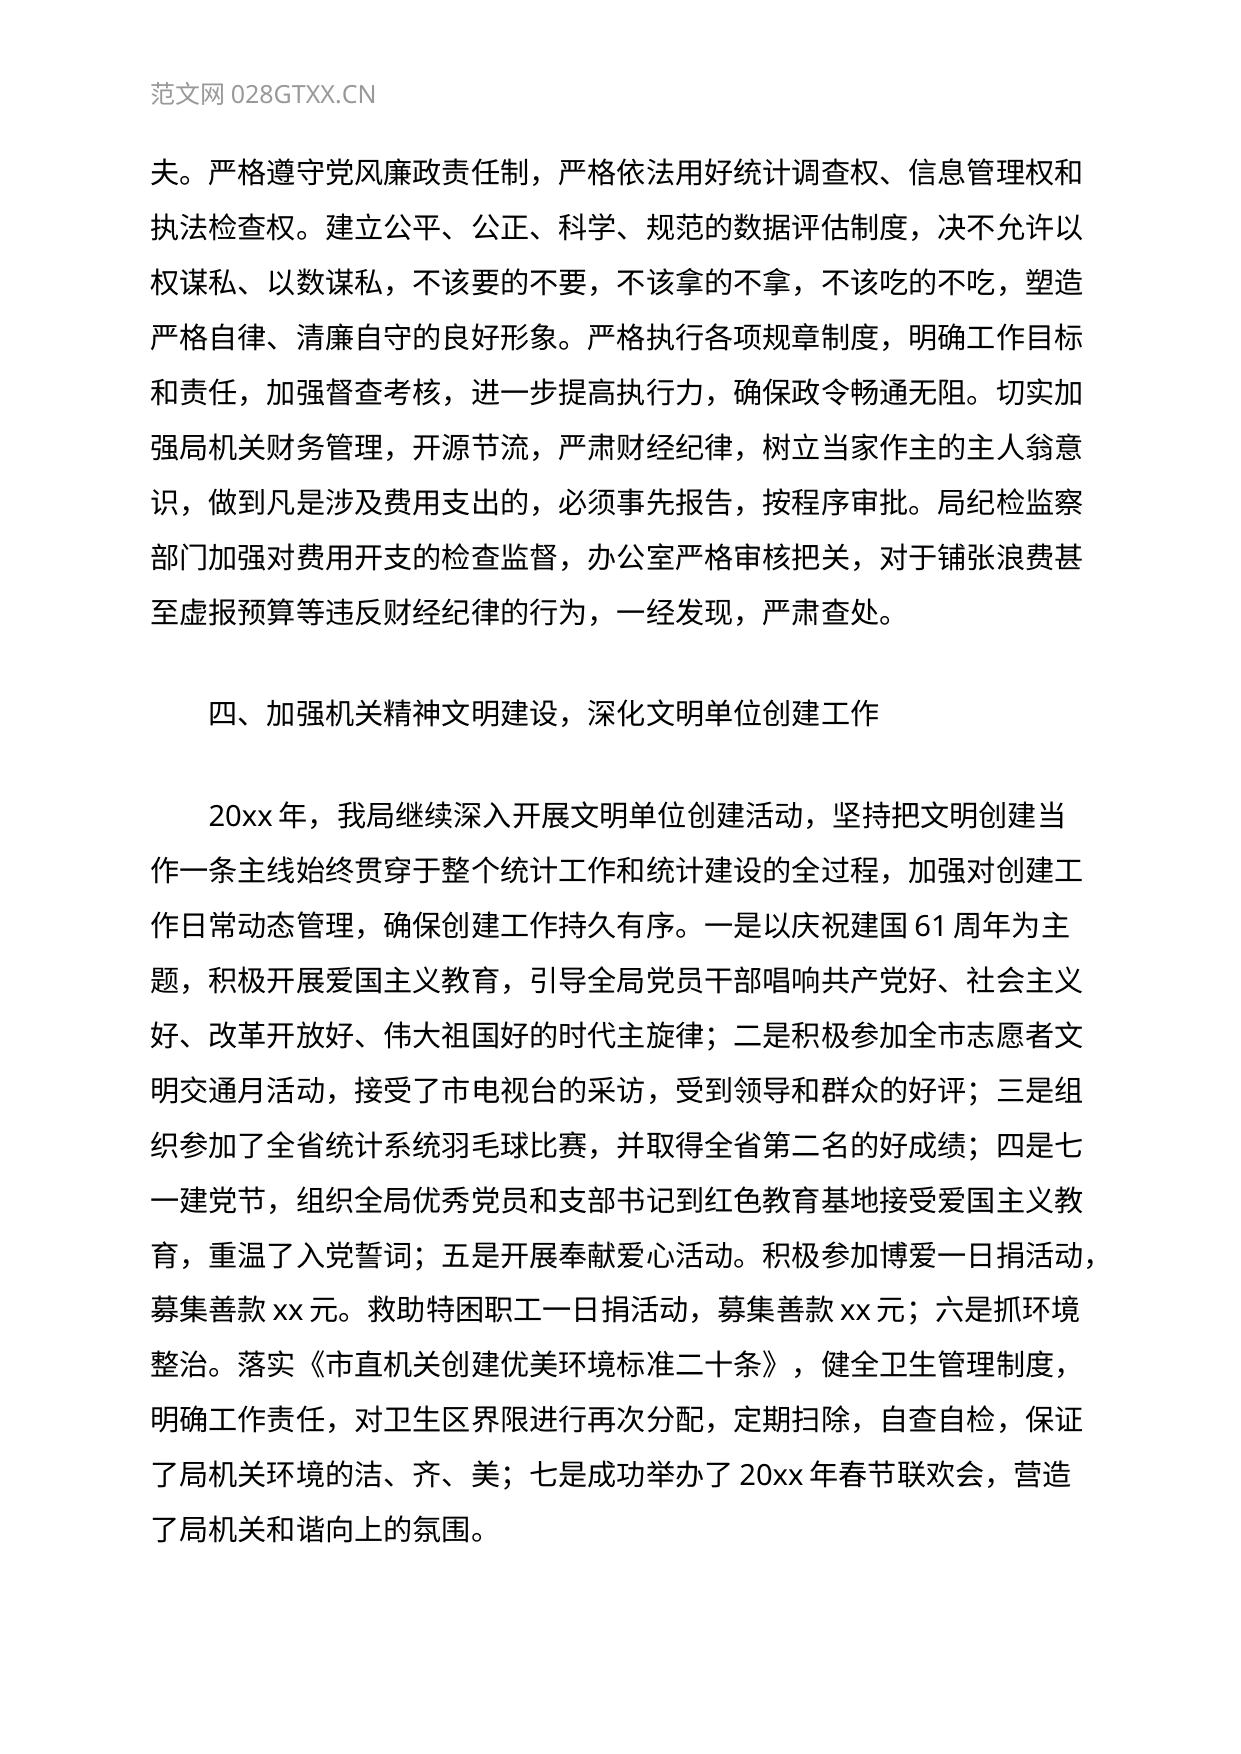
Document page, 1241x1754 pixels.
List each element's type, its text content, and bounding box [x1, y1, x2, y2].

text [150, 150, 1090, 631]
text 20xx年，我局继续深入开展文明单位创建活动，坚持把文明创建当作一条主线始终贯穿于整个统计工作和统计建设的全过程，加强对创建工作日常动态管理，确保创建工作持久有序。一是以庆祝建国61周年为主题，积极开展爱国主义教育，引导全局党员干部唱响共产党好、社会主义好、改革开放好、伟大祖国好的时代主旋律；二是积极参加全市志愿者文明交通月活动，接受了市电视台的采访，受到领导和群众的好评；三是组织参加了全省统计系统羽毛球比赛，并取得全省第二名的好成绩；四是七一建党节，组织全局优秀党员和支部书记到红色教育基地接受爱国主义教育，重温了入党誓词；五是开展奉献爱心活动。积极参加博爱一日捐活动，募集善款xx元。救助特困职工一日捐活动，募集善款xx元；六是抓环境整治。落实《市直机关创建优美环境标准二十条》，健全卫生管理制度，明确工作责任，对卫生区界限进行再次分配，定期扫除，自查自检，保证了局机关环境的洁、齐、美；七是成功举办了20xx年春节联欢会，营造了局机关和谐向上的氛围。 [150, 793, 1090, 1549]
text 四、加强机关精神文明建设，深化文明单位创建工作 [150, 691, 1090, 733]
